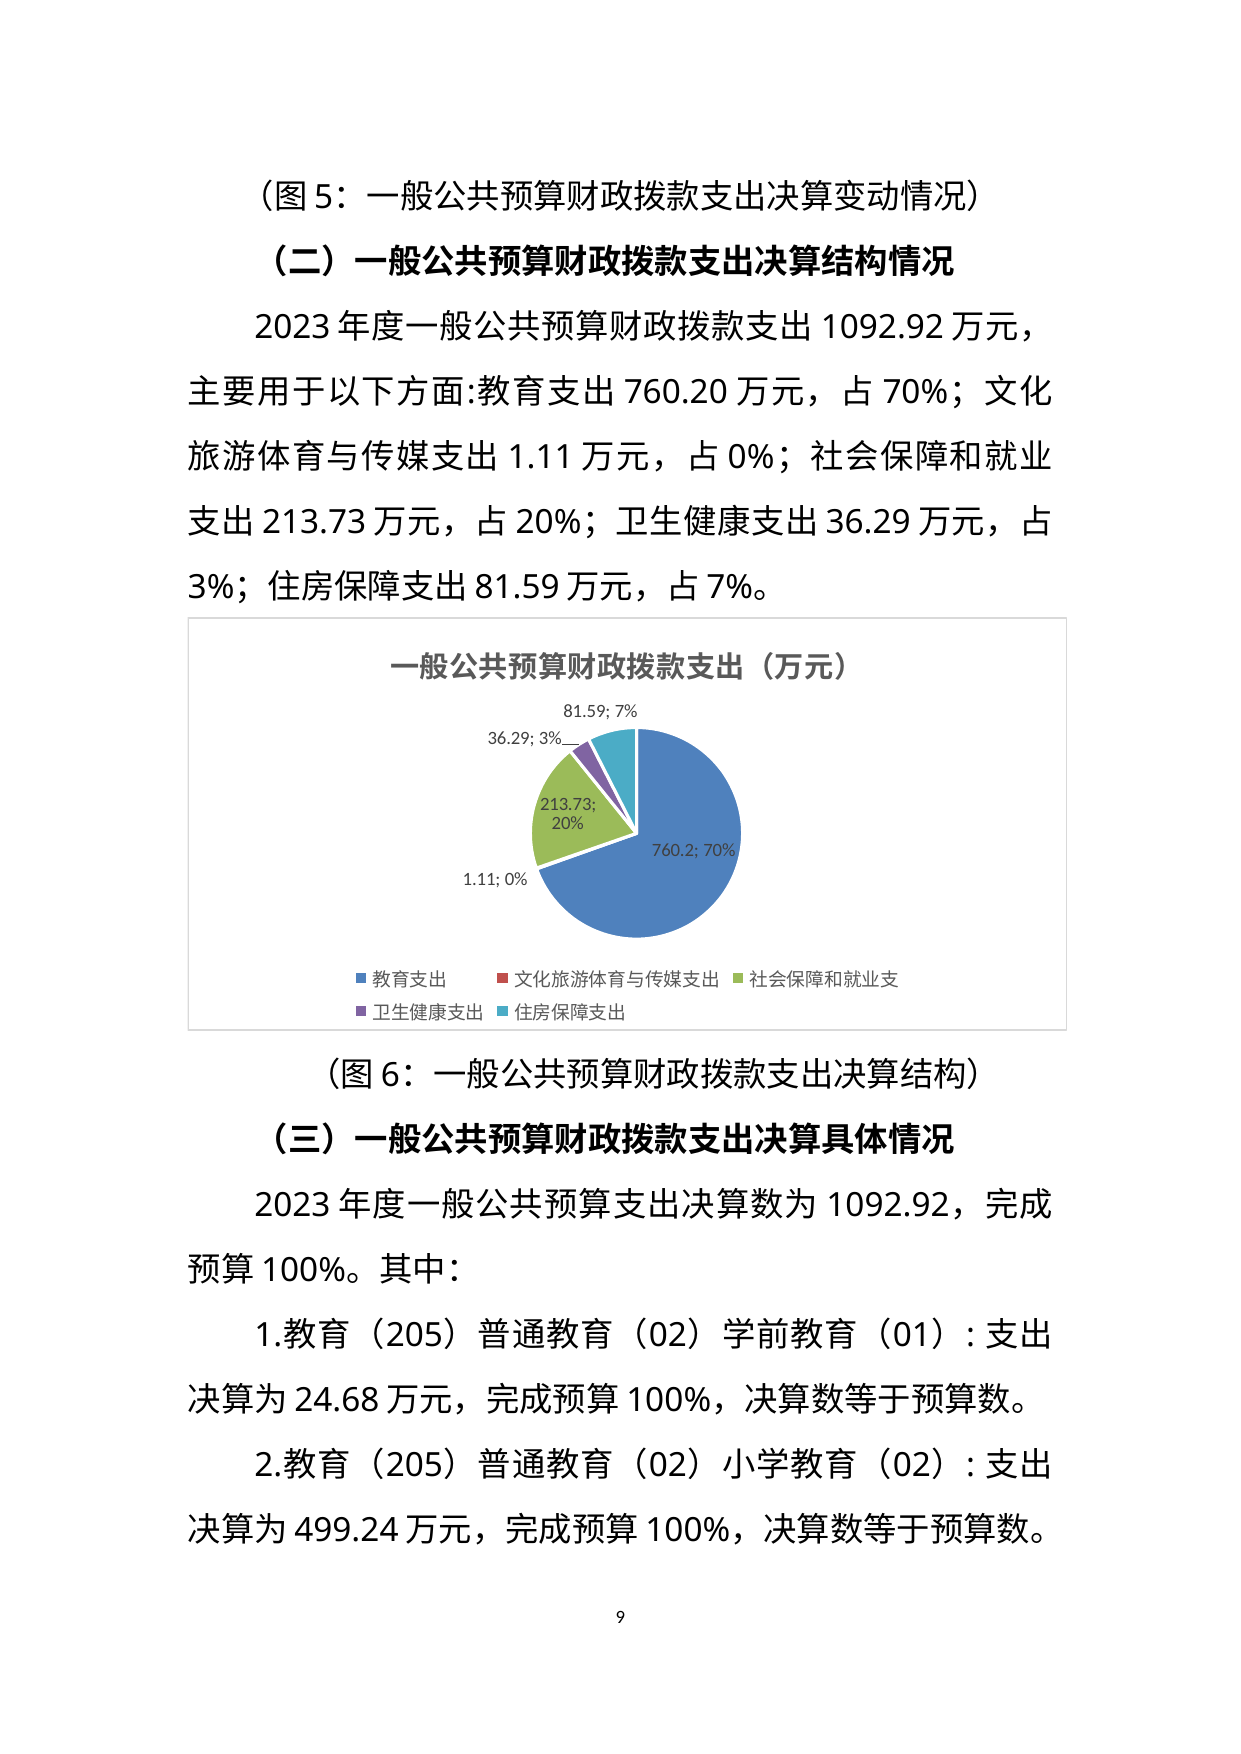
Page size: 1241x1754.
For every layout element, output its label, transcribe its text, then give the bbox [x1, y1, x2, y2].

text 2023年度一般公共预算支出决算数为1092.92，完成预算100%。其中： [187, 1169, 1053, 1299]
text 2.教育（205）普通教育（02）小学教育（02）: 支出决算为499.24万元，完成预算100%，决算数等于预算数。 [187, 1429, 1053, 1559]
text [187, 162, 1053, 227]
text （二）一般公共预算财政拨款支出决算结构情况 [187, 227, 1053, 292]
text 2023年度一般公共预算财政拨款支出1092.92万元，主要用于以下方面:教育支出760.20万元，占70%；文化旅游体育与传媒支出1.11万元，占0%；社会保障和就业支出213.73万元，占20%；卫生健康支出36.29万元，占3%；住房保障支出81.59万元，占7%。 [187, 292, 1053, 617]
list 1.教育（205）普通教育（02）学前教育（01）: 支出决算为24.68万元，完成预算100%，决算数等于预算数。 [187, 1299, 1053, 1429]
text （三）一般公共预算财政拨款支出决算具体情况 [187, 1104, 1053, 1169]
text （图6：一般公共预算财政拨款支出决算结构） [187, 1039, 1053, 1104]
